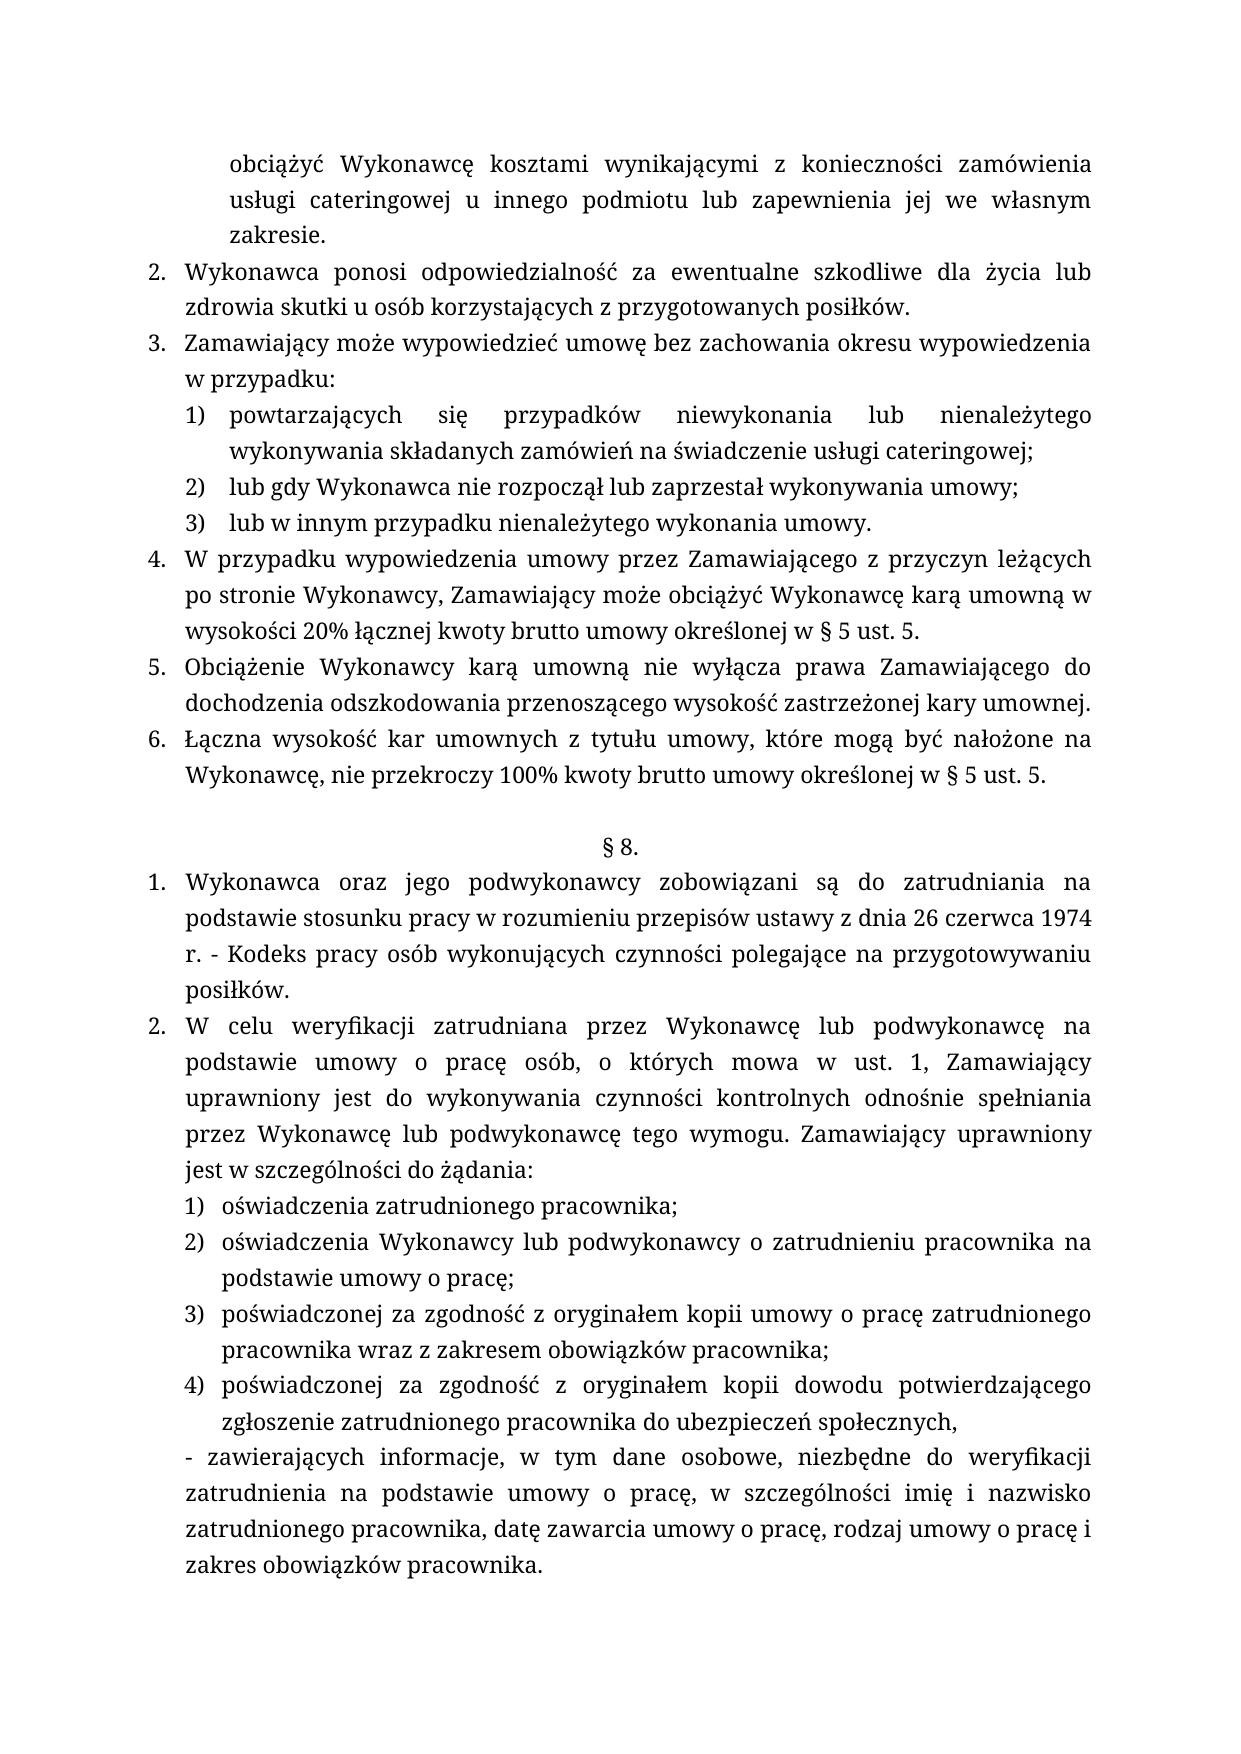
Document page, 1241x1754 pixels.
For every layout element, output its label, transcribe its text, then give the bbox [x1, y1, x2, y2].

list - zawierających informacje, w tym dane osobowe, niezbędne do weryfikacji zatrudnienia na podstawie umowy o pracę, w szczególności imię i nazwisko zatrudnionego pracownika, datę zawarcia umowy o pracę, rodzaj umowy o pracę i zakres obowiązków pracownika. [185, 1441, 1093, 1580]
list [185, 148, 1093, 251]
list poświadczonej za zgodność z oryginałem kopii umowy o pracę zatrudnionego pracownika wraz z zakresem obowiązków pracownika; [184, 1298, 1093, 1365]
list oświadczenia zatrudnionego pracownika; [184, 1190, 1093, 1221]
list Zamawiający może wypowiedzieć umowę bez zachowania okresu wypowiedzenia w przypadku: [148, 327, 1093, 394]
list W celu weryfikacji zatrudniana przez Wykonawcę lub podwykonawcę na podstawie umowy o pracę osób, o których mowa w ust. 1, Zamawiający uprawniony jest do wykonywania czynności kontrolnych odnośnie spełniania przez Wykonawcę lub podwykonawcę tego wymogu. Zamawiający uprawniony jest w szczególności do żądania: [148, 1010, 1093, 1185]
list poświadczonej za zgodność z oryginałem kopii dowodu potwierdzającego zgłoszenie zatrudnionego pracownika do ubezpieczeń społecznych, [184, 1369, 1093, 1437]
text § 8. [148, 830, 1093, 862]
list oświadczenia Wykonawcy lub podwykonawcy o zatrudnieniu pracownika na podstawie umowy o pracę; [184, 1226, 1093, 1293]
list Obciążenie Wykonawcy karą umowną nie wyłącza prawa Zamawiającego do dochodzenia odszkodowania przenoszącego wysokość zastrzeżonej kary umownej. [148, 651, 1093, 718]
list lub gdy Wykonawca nie rozpoczął lub zaprzestał wykonywania umowy; [185, 471, 1093, 502]
list powtarzających się przypadków niewykonania lub nienależytego wykonywania składanych zamówień na świadczenie usługi cateringowej; [185, 399, 1093, 466]
list W przypadku wypowiedzenia umowy przez Zamawiającego z przyczyn leżących po stronie Wykonawcy, Zamawiający może obciążyć Wykonawcę karą umowną w wysokości 20% łącznej kwoty brutto umowy określonej w § 5 ust. 5. [148, 543, 1093, 646]
list lub w innym przypadku nienależytego wykonania umowy. [185, 507, 1093, 538]
list Wykonawca ponosi odpowiedzialność za ewentualne szkodliwe dla życia lub zdrowia skutki u osób korzystających z przygotowanych posiłków. [148, 255, 1093, 323]
list Wykonawca oraz jego podwykonawcy zobowiązani są do zatrudniania na podstawie stosunku pracy w rozumieniu przepisów ustawy z dnia 26 czerwca 1974 r. - Kodeks pracy osób wykonujących czynności polegające na przygotowywaniu posiłków. [148, 866, 1093, 1005]
list Łączna wysokość kar umownych z tytułu umowy, które mogą być nałożone na Wykonawcę, nie przekroczy 100% kwoty brutto umowy określonej w § 5 ust. 5. [148, 723, 1093, 790]
